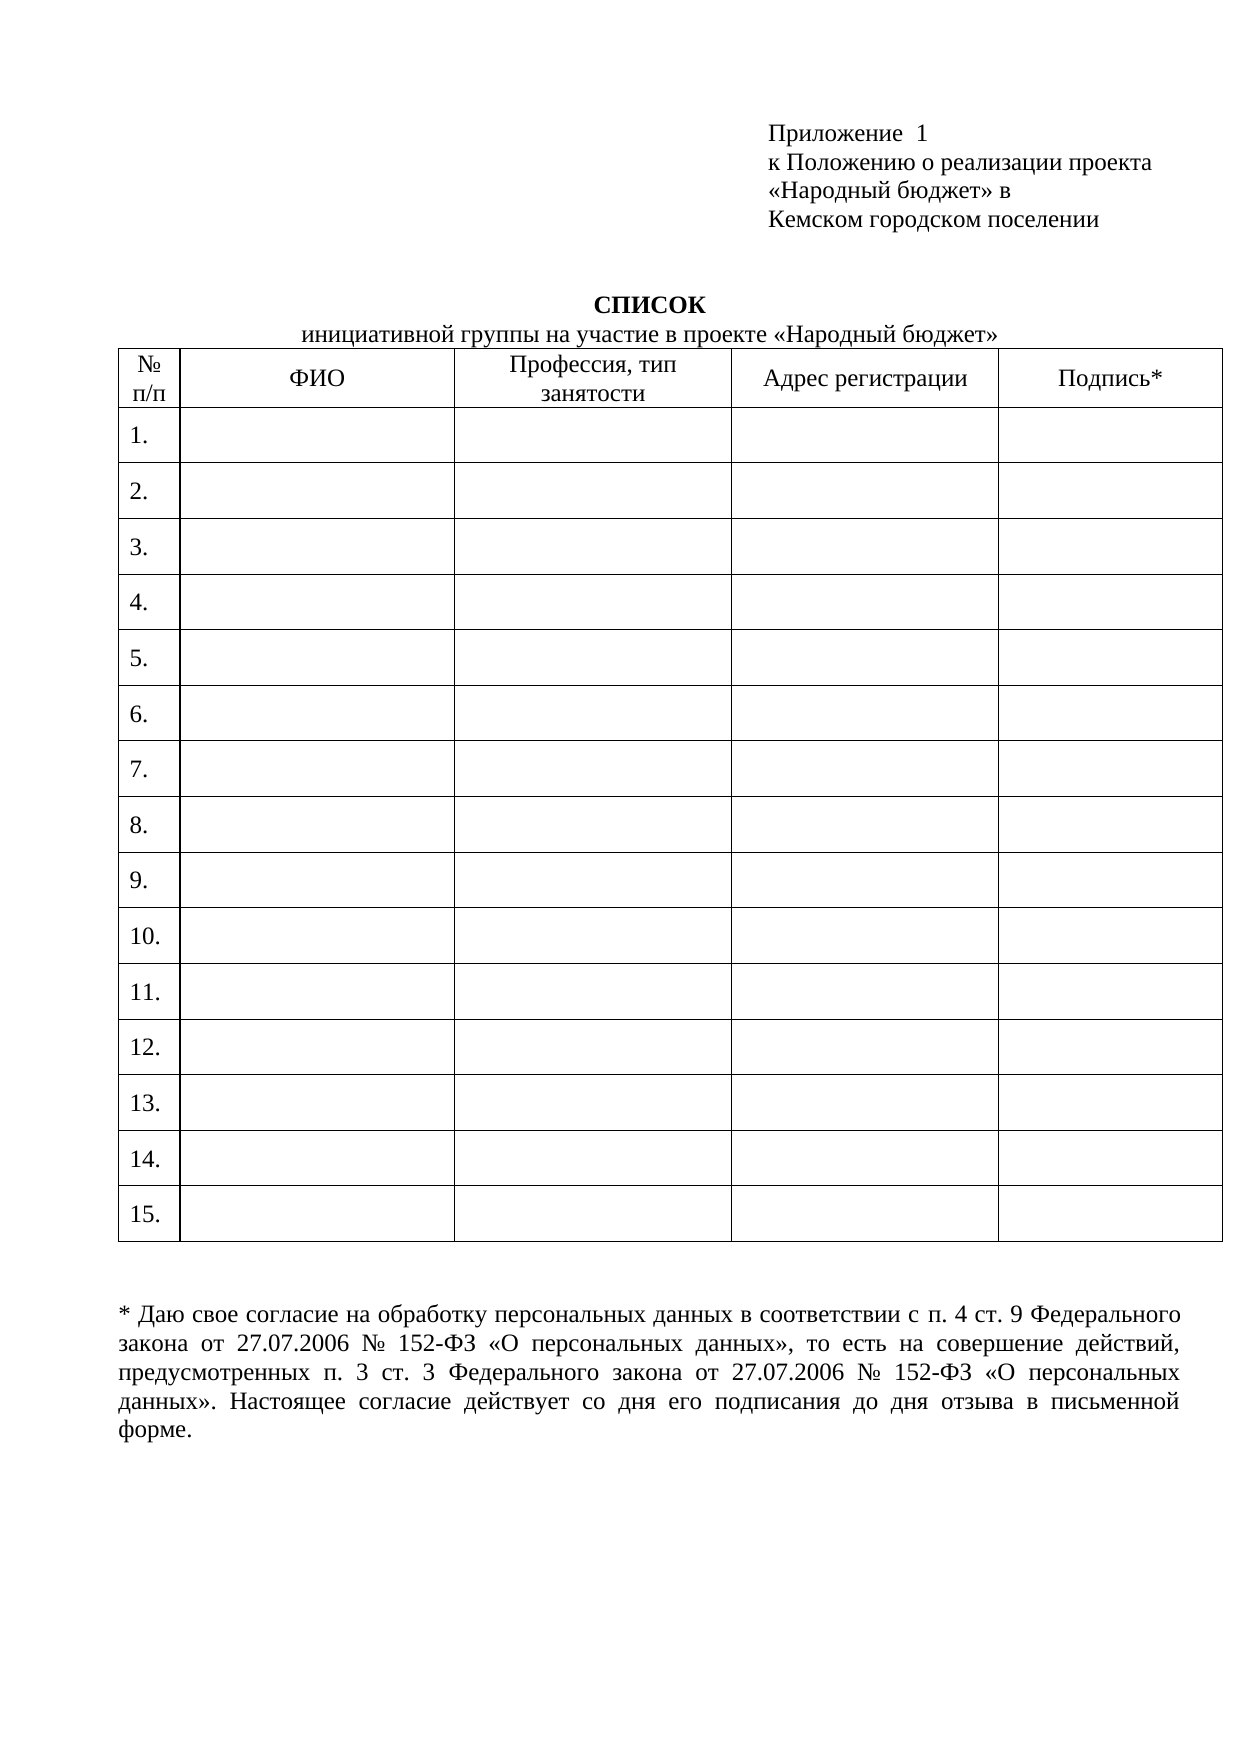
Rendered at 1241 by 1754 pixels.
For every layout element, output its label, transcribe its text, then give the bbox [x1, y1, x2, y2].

table_cell [455, 630, 731, 685]
table_cell [732, 1020, 998, 1074]
table_cell [455, 964, 731, 1018]
table_cell [181, 797, 454, 852]
table_cell [181, 1186, 454, 1241]
table_cell [732, 1131, 998, 1185]
table_cell [181, 575, 454, 629]
table_cell [999, 908, 1222, 963]
table_cell 12. [119, 1020, 179, 1074]
table_cell [732, 964, 998, 1018]
table_cell [455, 1075, 731, 1130]
text Кемском городском поселении [768, 204, 1181, 233]
text СПИСОК [118, 291, 1181, 319]
table_cell [455, 575, 731, 629]
table_cell [999, 741, 1222, 796]
text к Положению о реализации проекта [768, 147, 1181, 176]
table_cell [732, 686, 998, 740]
table_cell [181, 964, 454, 1018]
table_header Адрес регистрации [732, 349, 998, 407]
table_cell [999, 853, 1222, 907]
table_cell [999, 686, 1222, 740]
table_cell [455, 1186, 731, 1241]
table_cell [999, 964, 1222, 1018]
table_cell [732, 463, 998, 518]
table_cell [999, 1075, 1222, 1130]
table_cell [181, 630, 454, 685]
table_cell 7. [119, 741, 179, 796]
table_cell [999, 1131, 1222, 1185]
table_cell [181, 1131, 454, 1185]
table_cell [455, 853, 731, 907]
table_cell [999, 1186, 1222, 1241]
table_cell [732, 797, 998, 852]
table_cell [999, 797, 1222, 852]
table_cell [455, 1020, 731, 1074]
table_cell [181, 1075, 454, 1130]
text «Народный бюджет» в [768, 176, 1181, 204]
table_cell [455, 908, 731, 963]
text инициативной группы на участие в проекте «Народный бюджет» [118, 319, 1181, 348]
text Приложение 1 [768, 118, 1181, 147]
table_cell [455, 519, 731, 573]
table_cell [732, 853, 998, 907]
table_cell 2. [119, 463, 179, 518]
table_cell [181, 741, 454, 796]
table_header Подпись* [999, 349, 1222, 407]
table_cell [999, 519, 1222, 573]
table_cell [732, 741, 998, 796]
table_cell [455, 408, 731, 462]
table_cell 15. [119, 1186, 179, 1241]
table_cell [999, 408, 1222, 462]
table_cell 8. [119, 797, 179, 852]
table_cell 3. [119, 519, 179, 573]
table_cell [732, 575, 998, 629]
table_cell [455, 741, 731, 796]
table_cell [181, 853, 454, 907]
table_cell [181, 908, 454, 963]
table_cell [455, 463, 731, 518]
table_cell [181, 1020, 454, 1074]
table_cell [732, 1186, 998, 1241]
table_cell [999, 575, 1222, 629]
table_header № п/п [119, 349, 179, 407]
table_cell 11. [119, 964, 179, 1018]
table_cell 9. [119, 853, 179, 907]
table_cell [732, 408, 998, 462]
table_cell 1. [119, 408, 179, 462]
table_cell [732, 519, 998, 573]
table_cell [181, 519, 454, 573]
table_cell [181, 408, 454, 462]
table_header ФИО [181, 349, 454, 407]
table_cell 13. [119, 1075, 179, 1130]
table_cell [999, 1020, 1222, 1074]
table_cell [732, 630, 998, 685]
table_cell [455, 686, 731, 740]
table_cell [999, 463, 1222, 518]
table_cell [455, 1131, 731, 1185]
table_cell 14. [119, 1131, 179, 1185]
table_cell [181, 463, 454, 518]
table_cell [999, 630, 1222, 685]
table_cell 4. [119, 575, 179, 629]
table_cell [732, 908, 998, 963]
table_header Профессия, тип занятости [455, 349, 731, 407]
table_cell [455, 797, 731, 852]
text * Даю свое согласие на обработку персональных данных в соответствии с п. 4 ст. 9 Федерального закона от 27.07.2006 № 152-ФЗ «О персональных данных», то есть на совершение действий, предусмотренных п. 3 ст. 3 Федерального закона от 27.07.2006 № 152-ФЗ «О персональных данных». Настоящее согласие действует со дня его подписания до дня отзыва в письменной форме. [118, 1299, 1181, 1443]
table_cell 10. [119, 908, 179, 963]
table_cell 6. [119, 686, 179, 740]
table_cell [181, 686, 454, 740]
table_cell [732, 1075, 998, 1130]
table_cell 5. [119, 630, 179, 685]
